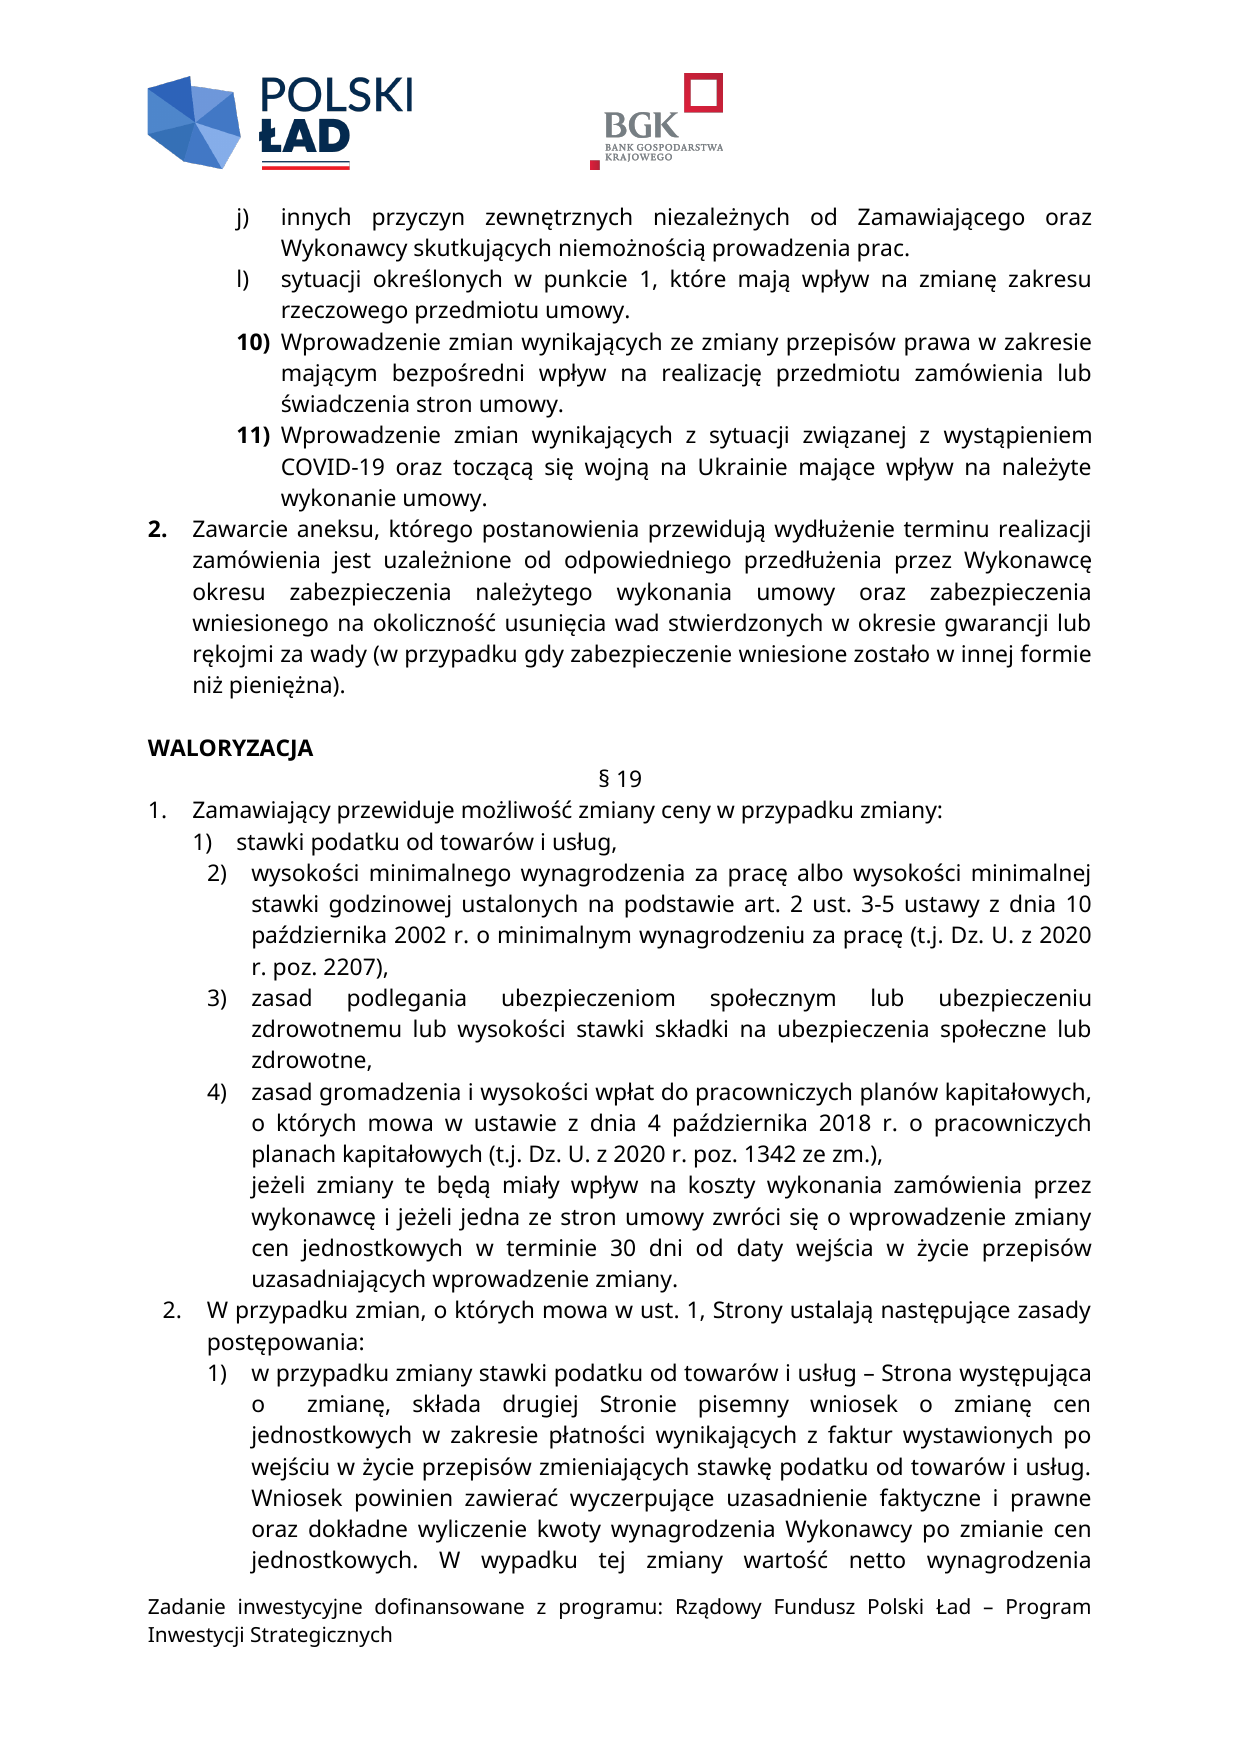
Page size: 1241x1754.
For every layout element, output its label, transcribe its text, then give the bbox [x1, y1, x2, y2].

text 1) stawki podatku od towarów i usług, [192, 826, 1093, 857]
text jeżeli zmiany te będą miały wpływ na koszty wykonania zamówienia przez wykonawcę i jeżeli jedna ze stron umowy zwróci się o wprowadzenie zmiany cen jednostkowych w terminie 30 dni od daty wejścia w życie przepisów uzasadniających wprowadzenie zmiany. [251, 1169, 1093, 1294]
text 1. Zamawiający przewiduje możliwość zmiany ceny w przypadku zmiany: [148, 794, 1093, 826]
picture [590, 73, 723, 170]
text 2. W przypadku zmian, o których mowa w ust. 1, Strony ustalają następujące zasady postępowania: [162, 1294, 1093, 1357]
text 4) zasad gromadzenia i wysokości wpłat do pracowniczych planów kapitałowych, o których mowa w ustawie z dnia 4 października 2018 r. o pracowniczych planach kapitałowych (t.j. Dz. U. z 2020 r. poz. 1342 ze zm.), [207, 1076, 1093, 1169]
text WALORYZACJA [148, 732, 1093, 763]
text 11) Wprowadzenie zmian wynikających z sytuacji związanej z wystąpieniem COVID-19 oraz toczącą się wojną na Ukrainie mające wpływ na należyte wykonanie umowy. [236, 419, 1093, 513]
text § 19 [148, 763, 1093, 794]
text l) sytuacji określonych w punkcie 1, które mają wpływ na zmianę zakresu rzeczowego przedmiotu umowy. [236, 263, 1093, 326]
text j) innych przyczyn zewnętrznych niezależnych od Zamawiającego oraz Wykonawcy skutkujących niemożnością prowadzenia prac. [236, 201, 1093, 263]
text 2) wysokości minimalnego wynagrodzenia za pracę albo wysokości minimalnej stawki godzinowej ustalonych na podstawie art. 2 ust. 3-5 ustawy z dnia 10 października 2002 r. o minimalnym wynagrodzeniu za pracę (t.j. Dz. U. z 2020 r. poz. 2207), [207, 857, 1093, 982]
text 10) Wprowadzenie zmian wynikających ze zmiany przepisów prawa w zakresie mającym bezpośredni wpływ na realizację przedmiotu zamówienia lub świadczenia stron umowy. [236, 326, 1093, 419]
text 3) zasad podlegania ubezpieczeniom społecznym lub ubezpieczeniu zdrowotnemu lub wysokości stawki składki na ubezpieczenia społeczne lub zdrowotne, [207, 982, 1093, 1076]
text 2. Zawarcie aneksu, którego postanowienia przewidują wydłużenie terminu realizacji zamówienia jest uzależnione od odpowiedniego przedłużenia przez Wykonawcę okresu zabezpieczenia należytego wykonania umowy oraz zabezpieczenia wniesionego na okoliczność usunięcia wad stwierdzonych w okresie gwarancji lub rękojmi za wady (w przypadku gdy zabezpieczenie wniesione zostało w innej formie niż pieniężna). [148, 513, 1093, 701]
picture [147, 76, 412, 170]
